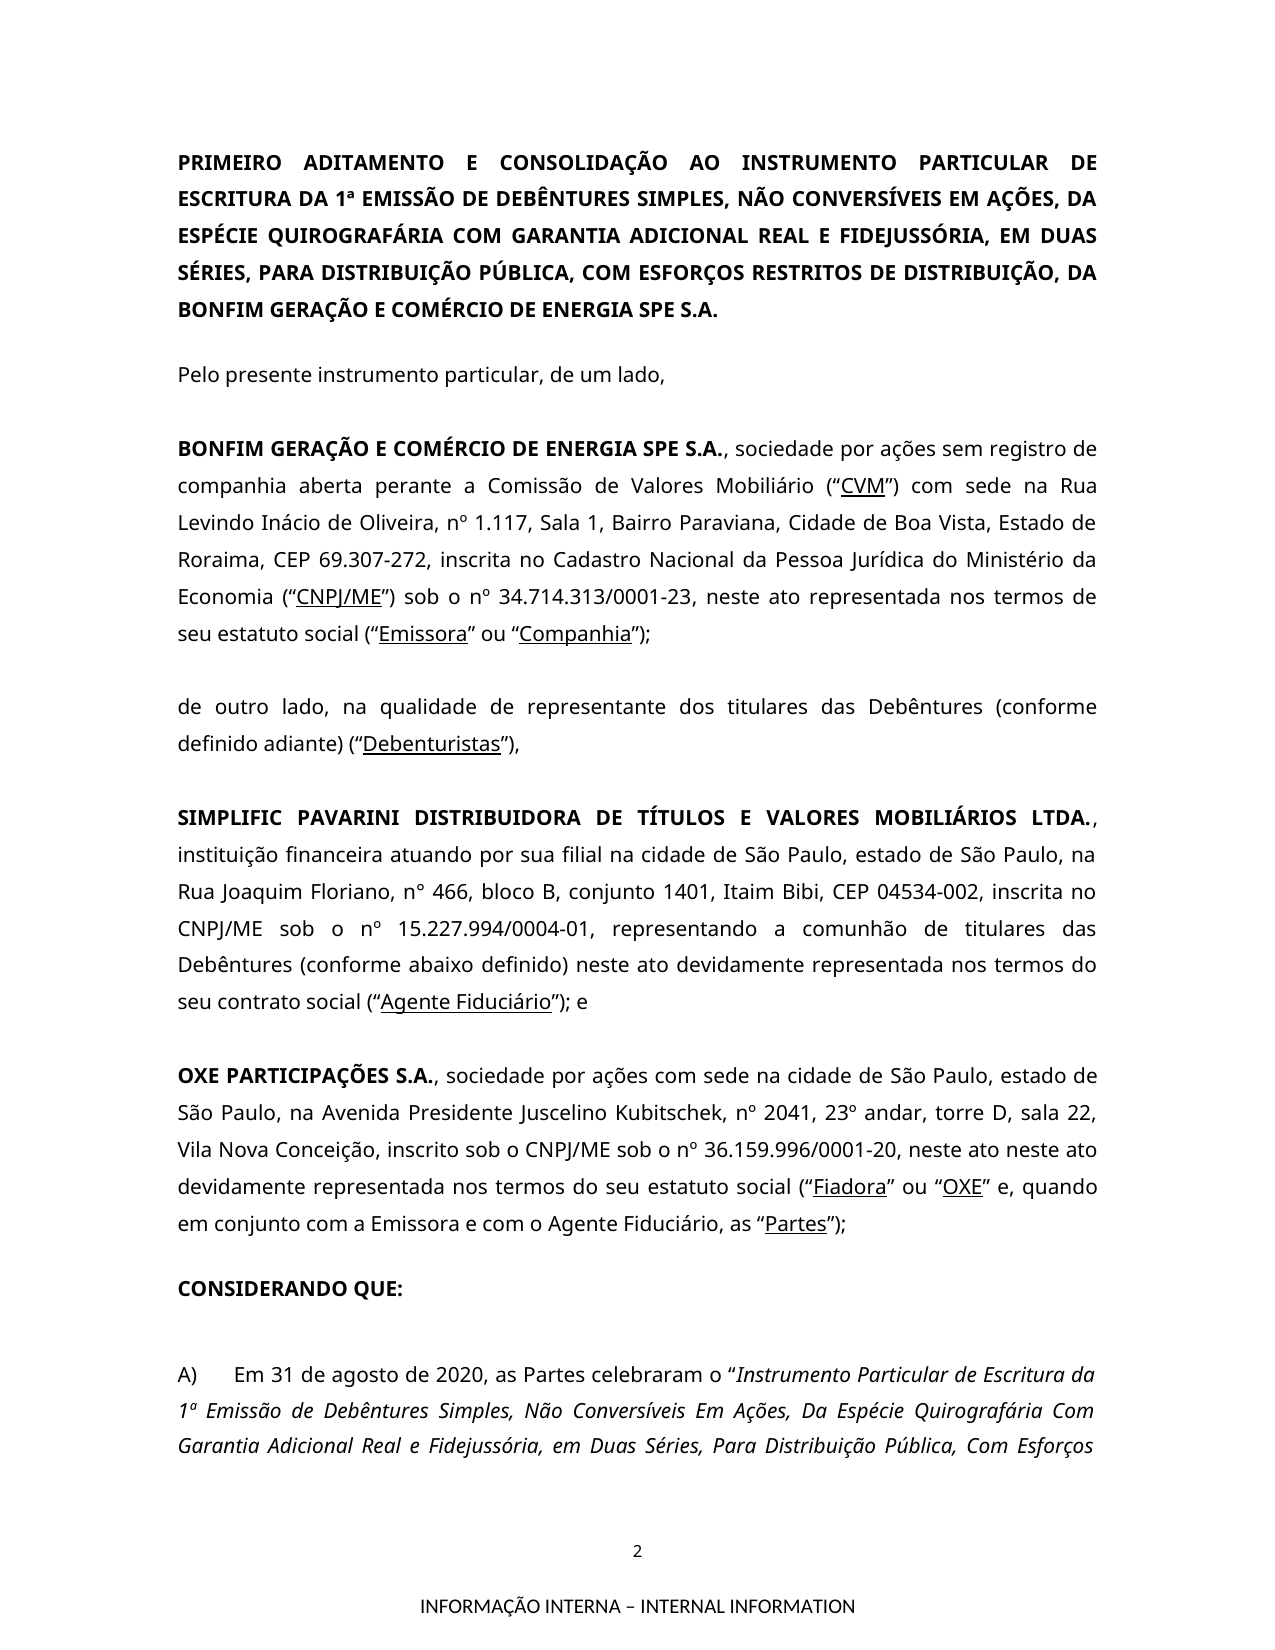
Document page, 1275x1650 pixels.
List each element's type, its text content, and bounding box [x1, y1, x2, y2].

text CONSIDERANDO QUE: [177, 1274, 1098, 1302]
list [177, 1360, 1098, 1460]
text OXE PARTICIPAÇÕES S.A., sociedade por ações com sede na cidade de São Paulo, estado de São Paulo, na Avenida Presidente Juscelino Kubitschek, nº 2041, 23º andar, torre D, sala 22, Vila Nova Conceição, inscrito sob o CNPJ/ME sob o nº 36.159.996/0001-20, neste ato neste ato devidamente representada nos termos do seu estatuto social (“Fiadora” ou “OXE” e, quando em conjunto com a Emissora e com o Agente Fiduciário, as “Partes”); [177, 1061, 1098, 1237]
text Pelo presente instrumento particular, de um lado, [177, 361, 1098, 389]
text SIMPLIFIC PAVARINI DISTRIBUIDORA DE TÍTULOS E VALORES MOBILIÁRIOS LTDA., instituição financeira atuando por sua filial na cidade de São Paulo, estado de São Paulo, na Rua Joaquim Floriano, n° 466, bloco B, conjunto 1401, Itaim Bibi, CEP 04534-002, inscrita no CNPJ/ME sob o nº 15.227.994/0004-01, representando a comunhão de titulares das Debêntures (conforme abaixo definido) neste ato devidamente representada nos termos do seu contrato social (“Agente Fiduciário”); e [177, 803, 1098, 1016]
text BONFIM GERAÇÃO E COMÉRCIO DE ENERGIA SPE S.A., sociedade por ações sem registro de companhia aberta perante a Comissão de Valores Mobiliário (“CVM”) com sede na Rua Levindo Inácio de Oliveira, nº 1.117, Sala 1, Bairro Paraviana, Cidade de Boa Vista, Estado de Roraima, CEP 69.307-272, inscrita no Cadastro Nacional da Pessoa Jurídica do Ministério da Economia (“CNPJ/ME”) sob o nº 34.714.313/0001-23, neste ato representada nos termos de seu estatuto social (“Emissora” ou “Companhia”); [177, 434, 1098, 647]
text de outro lado, na qualidade de representante dos titulares das Debêntures (conforme definido adiante) (“Debenturistas”), [177, 692, 1098, 758]
text PRIMEIRO ADITAMENTO E CONSOLIDAÇÃO AO INSTRUMENTO PARTICULAR DE ESCRITURA DA 1ª EMISSÃO DE DEBÊNTURES SIMPLES, NÃO CONVERSÍVEIS EM AÇÕES, DA ESPÉCIE QUIROGRAFÁRIA COM GARANTIA ADICIONAL REAL E FIDEJUSSÓRIA, EM DUAS SÉRIES, PARA DISTRIBUIÇÃO PÚBLICA, COM ESFORÇOS RESTRITOS DE DISTRIBUIÇÃO, DA BONFIM GERAÇÃO E COMÉRCIO DE ENERGIA SPE S.A. [177, 148, 1098, 324]
